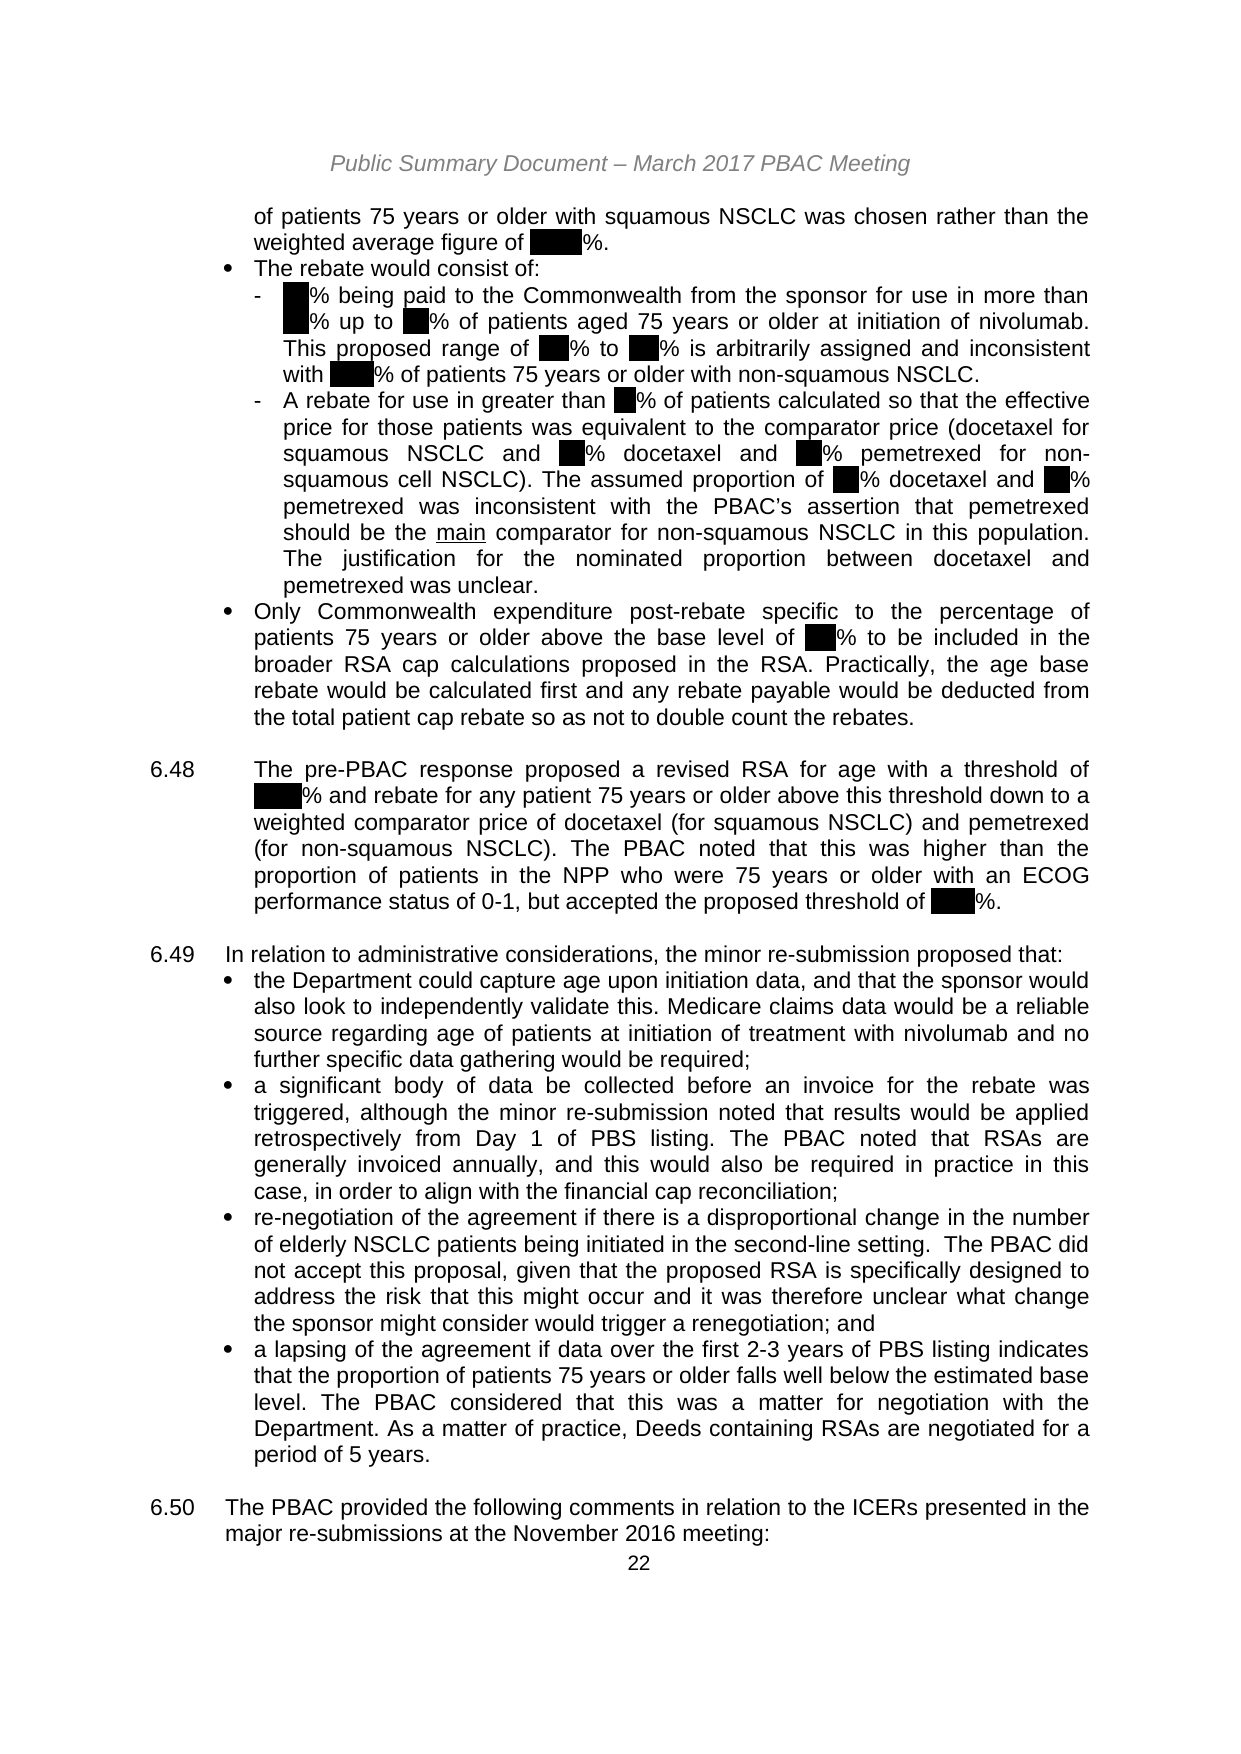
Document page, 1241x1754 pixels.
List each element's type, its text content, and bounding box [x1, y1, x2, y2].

list a significant body of data be collected before an invoice for the rebate was triggered, although the minor re-submission noted that results would be applied retrospectively from Day 1 of PBS listing. The PBAC noted that RSAs are generally invoiced annually, and this would also be required in practice in this case, in order to align with the financial cap reconciliation; [224, 1072, 1090, 1204]
list In relation to administrative considerations, the minor re-submission proposed that: [150, 941, 1090, 967]
list re-negotiation of the agreement if there is a disproportional change in the number of elderly NSCLC patients being initiated in the second-line setting. The PBAC did not accept this proposal, given that the proposed RSA is specifically designed to address the risk that this might occur and it was therefore unclear what change the sponsor might consider would trigger a renegotiation; and [224, 1204, 1090, 1336]
list The rebate would consist of: [224, 255, 1090, 282]
list ''''''% being paid to the Commonwealth from the sponsor for use in more than ''''''% up to ''''''% of patients aged 75 years or older at initiation of nivolumab. This proposed range of '''''''% to '''''''% is arbitrarily assigned and inconsistent with ''''''''''% of patients 75 years or older with non-squamous NSCLC. [253, 282, 1090, 387]
list Only Commonwealth expenditure post-rebate specific to the percentage of patients 75 years or older above the base level of '''''''% to be included in the broader RSA cap calculations proposed in the RSA. Practically, the age base rebate would be calculated first and any rebate payable would be deducted from the total patient cap rebate so as not to double count the rebates. [224, 598, 1090, 730]
list The pre-PBAC response proposed a revised RSA for age with a threshold of '''''''''''% and rebate for any patient 75 years or older above this threshold down to a weighted comparator price of docetaxel (for squamous NSCLC) and pemetrexed (for non-squamous NSCLC). The PBAC noted that this was higher than the proportion of patients in the NPP who were 75 years or older with an ECOG performance status of 0-1, but accepted the proposed threshold of ''''''''''%. [150, 756, 1090, 914]
list a lapsing of the agreement if data over the first 2-3 years of PBS listing indicates that the proportion of patients 75 years or older falls well below the estimated base level. The PBAC considered that this was a matter for negotiation with the Department. As a matter of practice, Deeds containing RSAs are negotiated for a period of 5 years. [224, 1336, 1090, 1468]
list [224, 203, 1090, 255]
list The PBAC provided the following comments in relation to the ICERs presented in the major re-submissions at the November 2016 meeting: [150, 1494, 1090, 1547]
list the Department could capture age upon initiation data, and that the sponsor would also look to independently validate this. Medicare claims data would be a reliable source regarding age of patients at initiation of treatment with nivolumab and no further specific data gathering would be required; [224, 967, 1090, 1072]
list A rebate for use in greater than '''''% of patients calculated so that the effective price for those patients was equivalent to the comparator price (docetaxel for squamous NSCLC and ''''''% docetaxel and ''''''% pemetrexed for non-squamous cell NSCLC). The assumed proportion of ''''''% docetaxel and ''''''% pemetrexed was inconsistent with the PBAC’s assertion that pemetrexed should be the main comparator for non-squamous NSCLC in this population. The justification for the nominated proportion between docetaxel and pemetrexed was unclear. [253, 387, 1090, 598]
